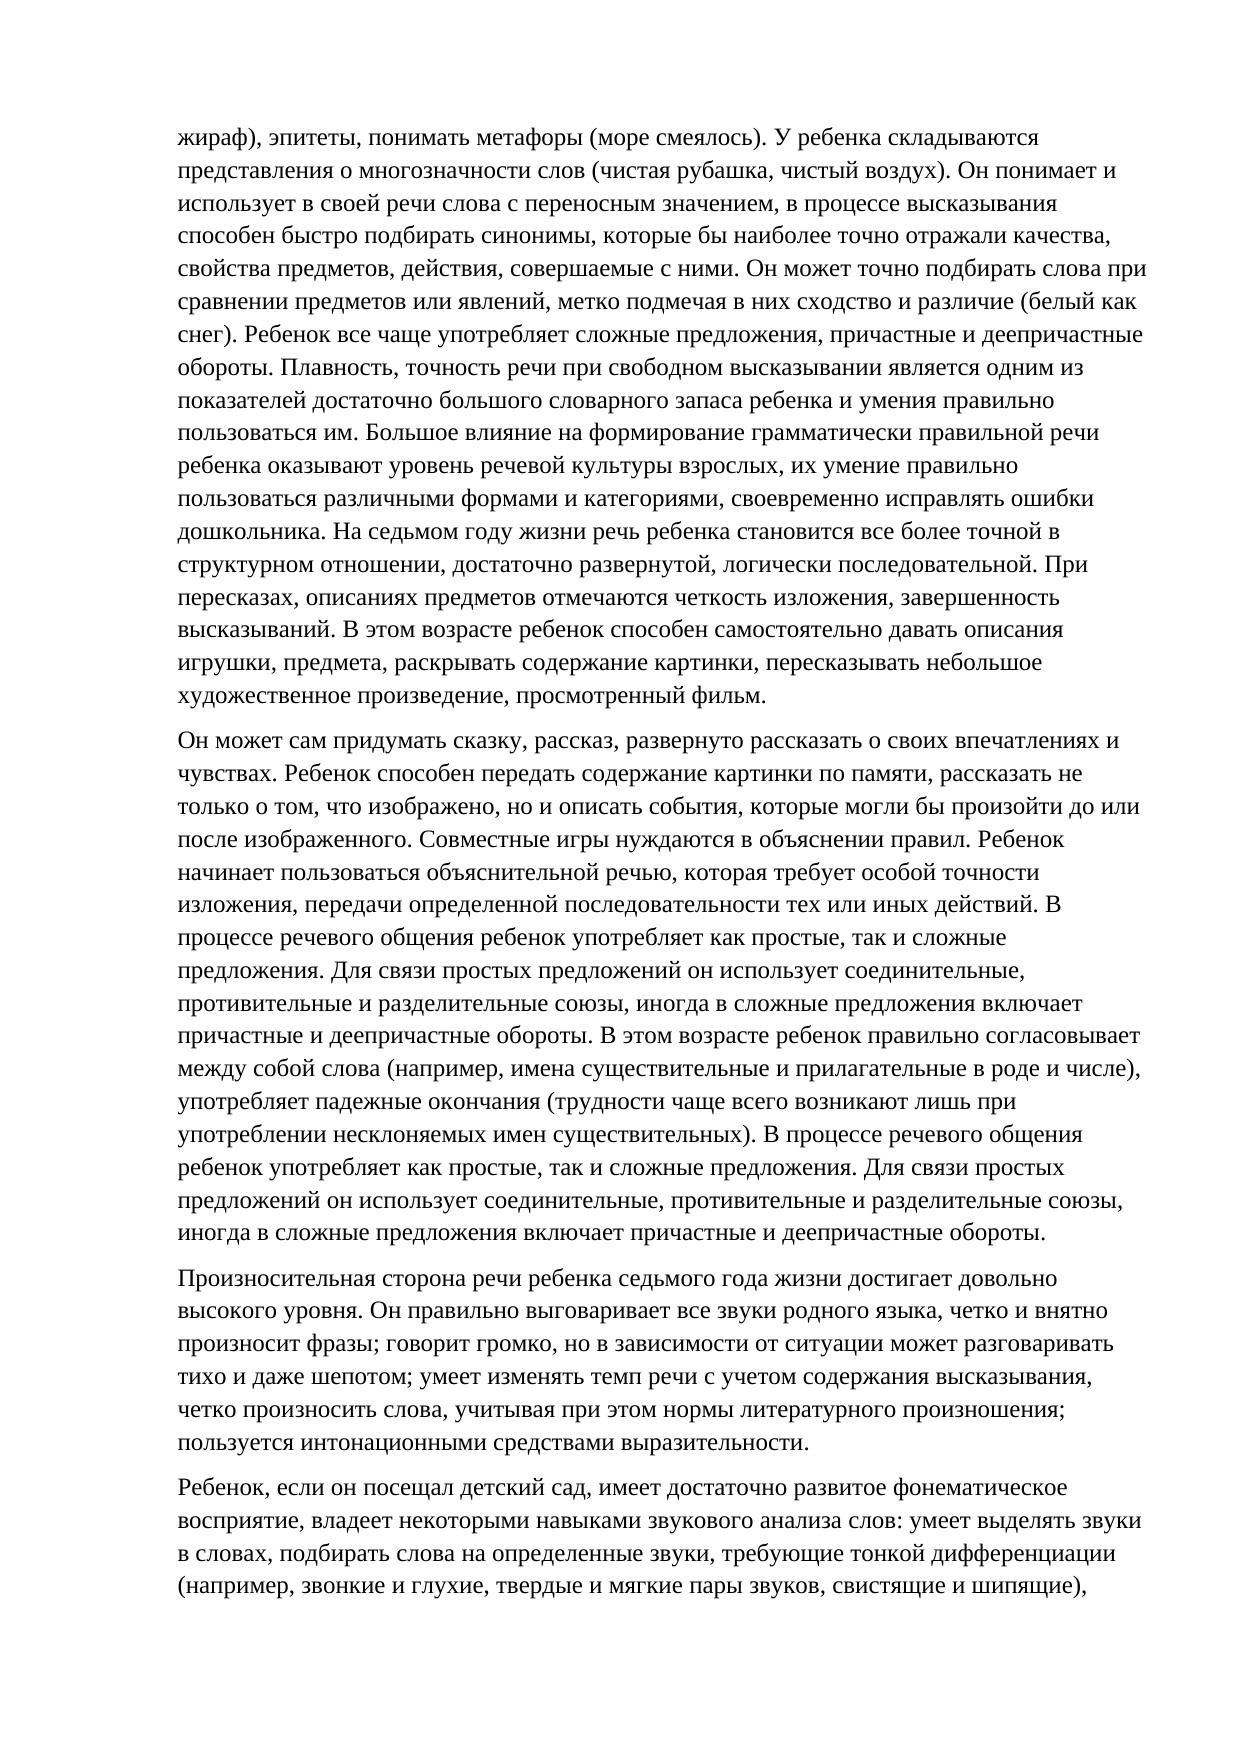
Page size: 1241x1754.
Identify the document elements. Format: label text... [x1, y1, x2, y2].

text Он может сам придумать сказку, рассказ, развернуто рассказать о своих впечатлениях и чувствах. Ребенок способен передать содержание картинки по памяти, рассказать не только о том, что изображено, но и описать события, которые могли бы произойти до или после изображенного. Совместные игры нуждаются в объяснении правил. Ребенок начинает пользоваться объяснительной речью, которая требует особой точности изложения, передачи определенной последовательности тех или иных действий. В процессе речевого общения ребенок употребляет как простые, так и сложные предложения. Для связи простых предложений он использует соединительные, противительные и разделительные союзы, иногда в сложные предложения включает причастные и деепричастные обороты. В этом возрасте ребенок правильно согласовывает между собой слова (например, имена существительные и прилагательные в роде и числе), употребляет падежные окончания (трудности чаще всего возникают лишь при употреблении несклоняемых имен существительных). В процессе речевого общения ребенок употребляет как простые, так и сложные предложения. Для связи простых предложений он использует соединительные, противительные и разделительные союзы, иногда в сложные предложения включает причастные и деепричастные обороты. [177, 721, 1152, 1246]
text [177, 118, 1152, 709]
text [177, 1468, 1152, 1599]
text Произносительная сторона речи ребенка седьмого года жизни достигает довольно высокого уровня. Он правильно выговаривает все звуки родного языка, четко и внятно произносит фразы; говорит громко, но в зависимости от ситуации может разговаривать тихо и даже шепотом; умеет изменять темп речи с учетом содержания высказывания, четко произносить слова, учитывая при этом нормы литературного произношения; пользуется интонационными средствами выразительности. [177, 1259, 1152, 1456]
